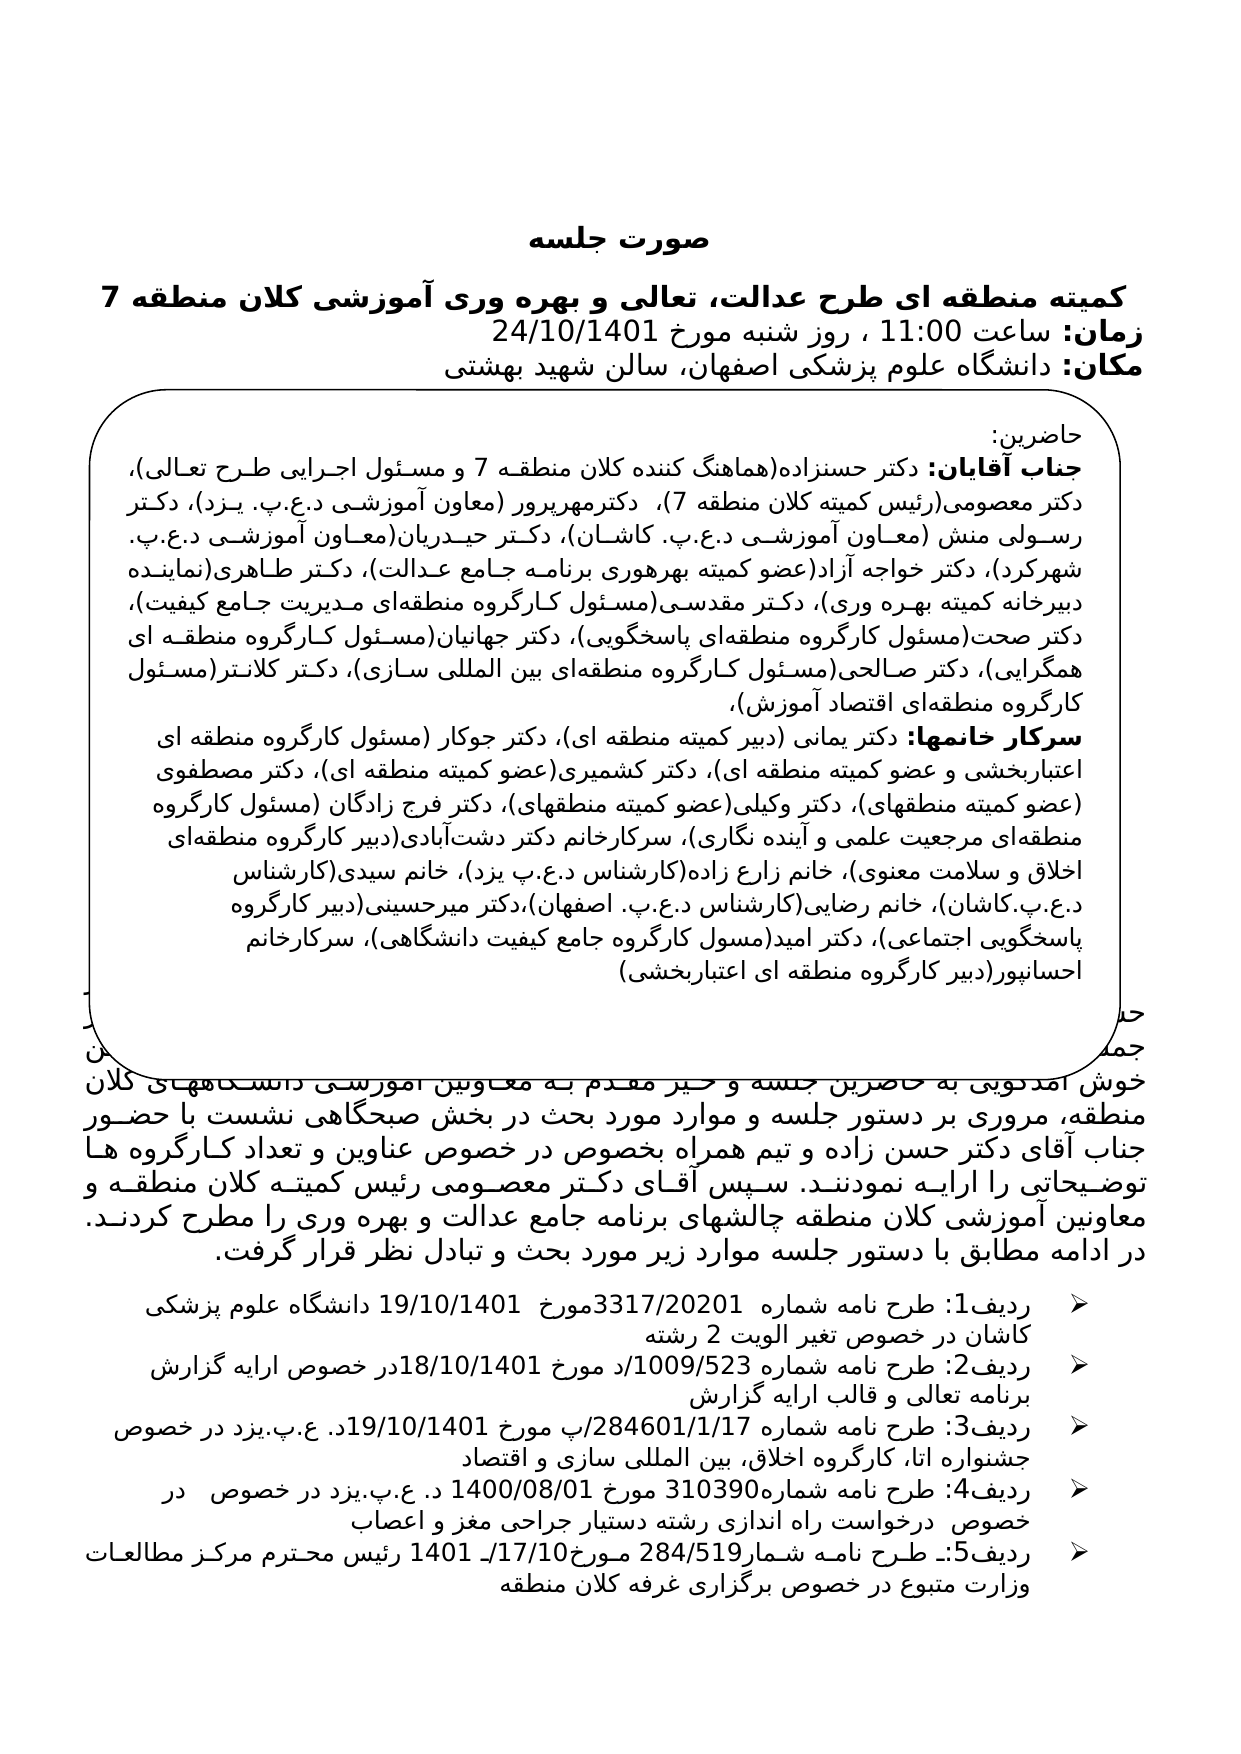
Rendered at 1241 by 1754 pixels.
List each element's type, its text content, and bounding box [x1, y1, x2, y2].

list ردیف1: طرح نامه شماره 3317/20201مورخ 19/10/1401 دانشگاه علوم پزشکی کاشان در خصوص تغیر الویت 2 رشته [84, 1288, 1069, 1349]
text جلسه با تلاوت آیاتی چند از کلام‌ا... مجید آغاز و در شروع جلسه جناب آقای دکتر حسن زاده پیرامون برنامه جامع عدالت، بهره وری و تغییراتی که در آن رخ خواهد داد از جمله تغییرات در کارگروه ها، سخنانی ایراد نمودند. در ادامه سرکارخانم دکتر یمانی ضمن خوش آمدگویی به حاضرین جلسه و خیر مقدم به معاونین آموزشی دانشگاههای کلان منطقه، مروری بر دستور جلسه و موارد مورد بحث در بخش صبحگاهی نشست با حضور جناب آقای دکتر حسن زاده و تیم همراه بخصوص در خصوص عناوین و تعداد کارگروه ها توضیحاتی را ارایه نمودنند. سپس آقای دکتر معصومی رئیس کمیته کلان منطقه و معاونین آموزشی کلان منطقه چالشهای برنامه جامع عدالت و بهره وری را مطرح کردند. در ادامه مطابق با دستور جلسه موارد زیر مورد بحث و تبادل نظر قرار گرفت. [84, 962, 1147, 1267]
list ردیف3: طرح نامه شماره 284601/1/17/پ مورخ 19/10/1401د. ع.پ.یزد در خصوص جشنواره اتا، کارگروه اخلاق، بین المللی سازی و اقتصاد [84, 1410, 1069, 1473]
list ردیف4: طرح نامه شماره310390 مورخ 1400/08/01 د. ع.پ.یزد در خصوص در خصوص درخواست راه اندازی رشته دستیار جراحی مغز و اعصاب [84, 1473, 1069, 1536]
text مکان: دانشگاه علوم پزشکی اصفهان، سالن شهید بهشتی [84, 348, 1144, 382]
text صورت جلسه [84, 222, 1144, 256]
list ردیف2: طرح نامه شماره 1009/523/د مورخ 18/10/1401در خصوص ارایه گزارش برنامه تعالی و قالب ارایه گزارش [84, 1349, 1069, 1410]
text کمیته منطقه ای طرح عدالت، تعالی و بهره وری آموزشی کلان منطقه 7 [84, 281, 1144, 314]
list ردیف5: طرح نامه شمار284/519 مورخ17/10/ 1401 رئیس محترم مرکز مطالعات وزارت متبوع در خصوص برگزاری غرفه کلان منطقه [84, 1536, 1069, 1599]
text زمان: ساعت 11:00 ، روز شنبه مورخ 24/10/1401 [84, 314, 1144, 348]
